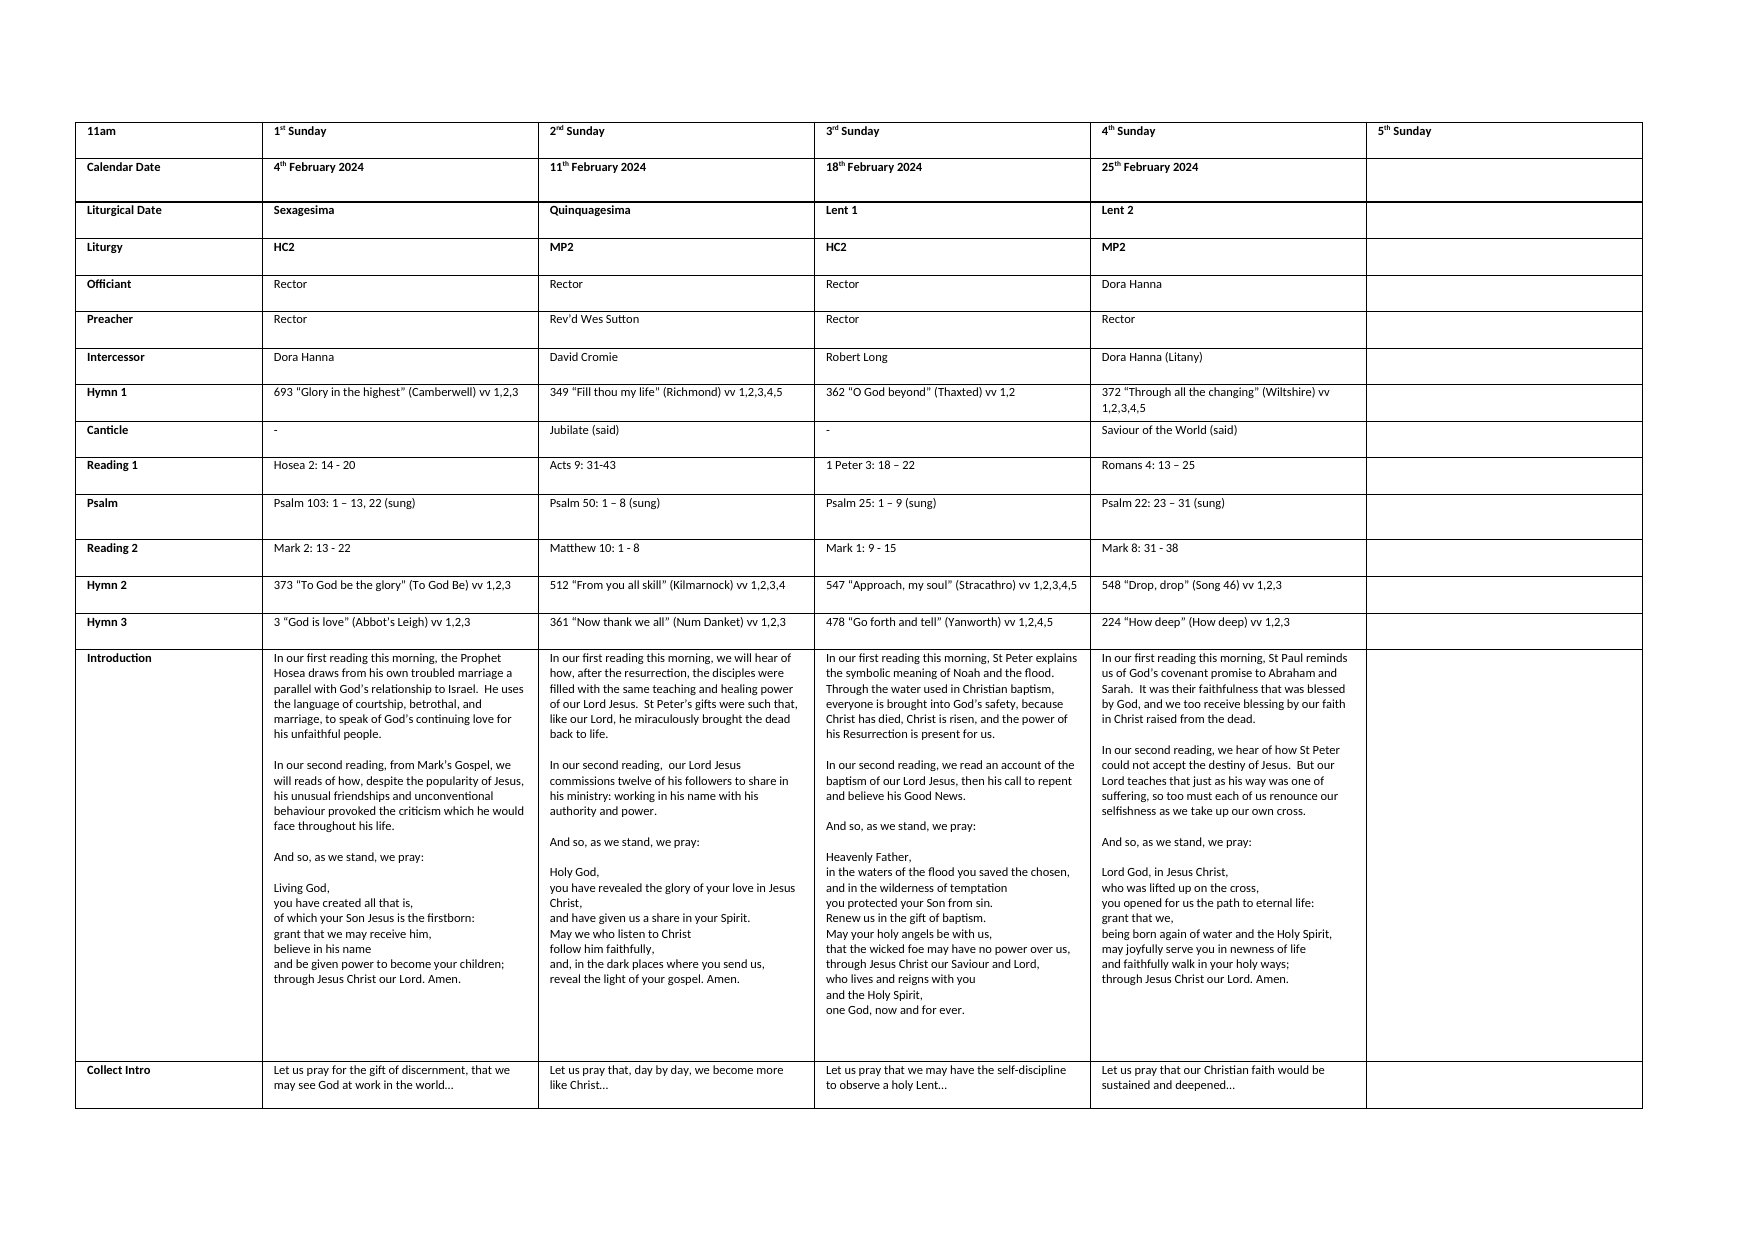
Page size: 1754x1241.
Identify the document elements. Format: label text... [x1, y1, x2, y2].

table_cell Reading 1 [76, 458, 262, 494]
table_cell Saviour of the World (said) [1091, 422, 1366, 457]
table_cell Preacher [76, 312, 262, 348]
table_header 5th Sunday [1367, 123, 1642, 158]
table_cell 1 Peter 3: 18 – 22 [815, 458, 1090, 494]
table_cell 693 “Glory in the highest” (Camberwell) vv 1,2,3 [263, 385, 538, 421]
table_cell 372 “Through all the changing” (Wiltshire) vv 1,2,3,4,5 [1091, 385, 1366, 421]
table_cell Let us pray that our Christian faith would be sustained and deepened… [1091, 1062, 1366, 1108]
table_cell Hymn 2 [76, 577, 262, 613]
table_cell Rector [815, 312, 1090, 348]
table_cell [1367, 385, 1642, 421]
table_cell Calendar Date [76, 159, 262, 201]
table_cell In our first reading this morning, St Paul reminds us of God’s covenant promise to Abraham and Sarah. It was their faithfulness that was blessed by God, and we too receive blessing by our faith in Christ raised from the dead. In our second reading, we hear of how St Peter could not accept the destiny of Jesus. But our Lord teaches that just as his way was one of suffering, so too must each of us renounce our selfishness as we take up our own cross. And so, as we stand, we pray: Lord God, in Jesus Christ, who was lifted up on the cross, you opened for us the path to eternal life: grant that we, being born again of water and the Holy Spirit, may joyfully serve you in newness of life and faithfully walk in your holy ways; through Jesus Christ our Lord. Amen. [1091, 650, 1366, 1061]
table_cell Hymn 3 [76, 614, 262, 649]
table_cell Psalm 50: 1 – 8 (sung) [539, 495, 814, 539]
table_cell Let us pray for the gift of discernment, that we may see God at work in the world… [263, 1062, 538, 1108]
table_cell 3 “God is love” (Abbot’s Leigh) vv 1,2,3 [263, 614, 538, 649]
table_cell In our first reading this morning, we will hear of how, after the resurrection, the disciples were filled with the same teaching and healing power of our Lord Jesus. St Peter’s gifts were such that, like our Lord, he miraculously brought the dead back to life. In our second reading, our Lord Jesus commissions twelve of his followers to share in his ministry: working in his name with his authority and power. And so, as we stand, we pray: Holy God, you have revealed the glory of your love in Jesus Christ, and have given us a share in your Spirit. May we who listen to Christ follow him faithfully, and, in the dark places where you send us, reveal the light of your gospel. Amen. [539, 650, 814, 1061]
table_cell Psalm 22: 23 – 31 (sung) [1091, 495, 1366, 539]
table_cell Dora Hanna (Litany) [1091, 349, 1366, 384]
table_cell Hosea 2: 14 - 20 [263, 458, 538, 494]
table_cell 11th February 2024 [539, 159, 814, 201]
table_cell Collect Intro [76, 1062, 262, 1108]
table_cell HC2 [263, 239, 538, 275]
table_cell 349 “Fill thou my life” (Richmond) vv 1,2,3,4,5 [539, 385, 814, 421]
table_cell Officiant [76, 276, 262, 311]
table_cell In our first reading this morning, St Peter explains the symbolic meaning of Noah and the flood. Through the water used in Christian baptism, everyone is brought into God’s safety, because Christ has died, Christ is risen, and the power of his Resurrection is present for us. In our second reading, we read an account of the baptism of our Lord Jesus, then his call to repent and believe his Good News. And so, as we stand, we pray: Heavenly Father, in the waters of the flood you saved the chosen, and in the wilderness of temptation you protected your Son from sin. Renew us in the gift of baptism. May your holy angels be with us, that the wicked foe may have no power over us, through Jesus Christ our Saviour and Lord, who lives and reigns with you and the Holy Spirit, one God, now and for ever. [815, 650, 1090, 1061]
table_cell 18th February 2024 [815, 159, 1090, 201]
table_cell 478 “Go forth and tell” (Yanworth) vv 1,2,4,5 [815, 614, 1090, 649]
table_cell [1367, 312, 1642, 348]
table_cell 548 “Drop, drop” (Song 46) vv 1,2,3 [1091, 577, 1366, 613]
table_cell [1367, 540, 1642, 576]
table_header 3rd Sunday [815, 123, 1090, 158]
table_cell Mark 2: 13 - 22 [263, 540, 538, 576]
table_cell - [815, 422, 1090, 457]
table_cell Rev’d Wes Sutton [539, 312, 814, 348]
table_cell Rector [263, 312, 538, 348]
table_cell [1367, 458, 1642, 494]
table_cell 361 “Now thank we all” (Num Danket) vv 1,2,3 [539, 614, 814, 649]
table_cell Psalm 25: 1 – 9 (sung) [815, 495, 1090, 539]
table_cell [1367, 203, 1642, 238]
table_cell [1367, 650, 1642, 1061]
table_cell David Cromie [539, 349, 814, 384]
table_cell 547 “Approach, my soul” (Stracathro) vv 1,2,3,4,5 [815, 577, 1090, 613]
table_cell Liturgy [76, 239, 262, 275]
table_cell Liturgical Date [76, 203, 262, 238]
table_header 1st Sunday [263, 123, 538, 158]
table_cell Psalm 103: 1 – 13, 22 (sung) [263, 495, 538, 539]
table_header 2nd Sunday [539, 123, 814, 158]
table_cell [1367, 159, 1642, 201]
table_cell 4th February 2024 [263, 159, 538, 201]
table_cell 362 “O God beyond” (Thaxted) vv 1,2 [815, 385, 1090, 421]
table_cell 512 “From you all skill” (Kilmarnock) vv 1,2,3,4 [539, 577, 814, 613]
table_cell Intercessor [76, 349, 262, 384]
table_cell HC2 [815, 239, 1090, 275]
table_cell Let us pray that we may have the self-discipline to observe a holy Lent… [815, 1062, 1090, 1108]
table_cell Canticle [76, 422, 262, 457]
table_cell Introduction [76, 650, 262, 1061]
table_header 11am [76, 123, 262, 158]
table_cell Romans 4: 13 – 25 [1091, 458, 1366, 494]
table_cell 25th February 2024 [1091, 159, 1366, 201]
table_cell 373 “To God be the glory” (To God Be) vv 1,2,3 [263, 577, 538, 613]
table_cell MP2 [1091, 239, 1366, 275]
table_cell Jubilate (said) [539, 422, 814, 457]
table_cell Robert Long [815, 349, 1090, 384]
table_cell Psalm [76, 495, 262, 539]
table_cell Rector [539, 276, 814, 311]
table_cell MP2 [539, 239, 814, 275]
table_cell Lent 2 [1091, 203, 1366, 238]
table_cell Sexagesima [263, 203, 538, 238]
table_cell Rector [1091, 312, 1366, 348]
table_cell Mark 8: 31 - 38 [1091, 540, 1366, 576]
table_cell In our first reading this morning, the Prophet Hosea draws from his own troubled marriage a parallel with God’s relationship to Israel. He uses the language of courtship, betrothal, and marriage, to speak of God’s continuing love for his unfaithful people. In our second reading, from Mark’s Gospel, we will reads of how, despite the popularity of Jesus, his unusual friendships and unconventional behaviour provoked the criticism which he would face throughout his life. And so, as we stand, we pray: Living God, you have created all that is, of which your Son Jesus is the firstborn: grant that we may receive him, believe in his name and be given power to become your children; through Jesus Christ our Lord. Amen. [263, 650, 538, 1061]
table_cell [1367, 276, 1642, 311]
table_cell [1367, 495, 1642, 539]
table_cell Quinquagesima [539, 203, 814, 238]
table_cell 224 “How deep” (How deep) vv 1,2,3 [1091, 614, 1366, 649]
table_cell Reading 2 [76, 540, 262, 576]
table_cell Let us pray that, day by day, we become more like Christ… [539, 1062, 814, 1108]
table_cell Dora Hanna [1091, 276, 1366, 311]
table_cell Mark 1: 9 - 15 [815, 540, 1090, 576]
table_cell - [263, 422, 538, 457]
table_cell [1367, 614, 1642, 649]
table_cell Matthew 10: 1 - 8 [539, 540, 814, 576]
table_cell [1367, 577, 1642, 613]
table_cell [1367, 1062, 1642, 1108]
table_header 4th Sunday [1091, 123, 1366, 158]
table_cell Acts 9: 31-43 [539, 458, 814, 494]
table_cell Lent 1 [815, 203, 1090, 238]
table_cell Dora Hanna [263, 349, 538, 384]
table_cell [1367, 422, 1642, 457]
table_cell Rector [815, 276, 1090, 311]
table_cell Hymn 1 [76, 385, 262, 421]
table_cell Rector [263, 276, 538, 311]
table_cell [1367, 239, 1642, 275]
table_cell [1367, 349, 1642, 384]
